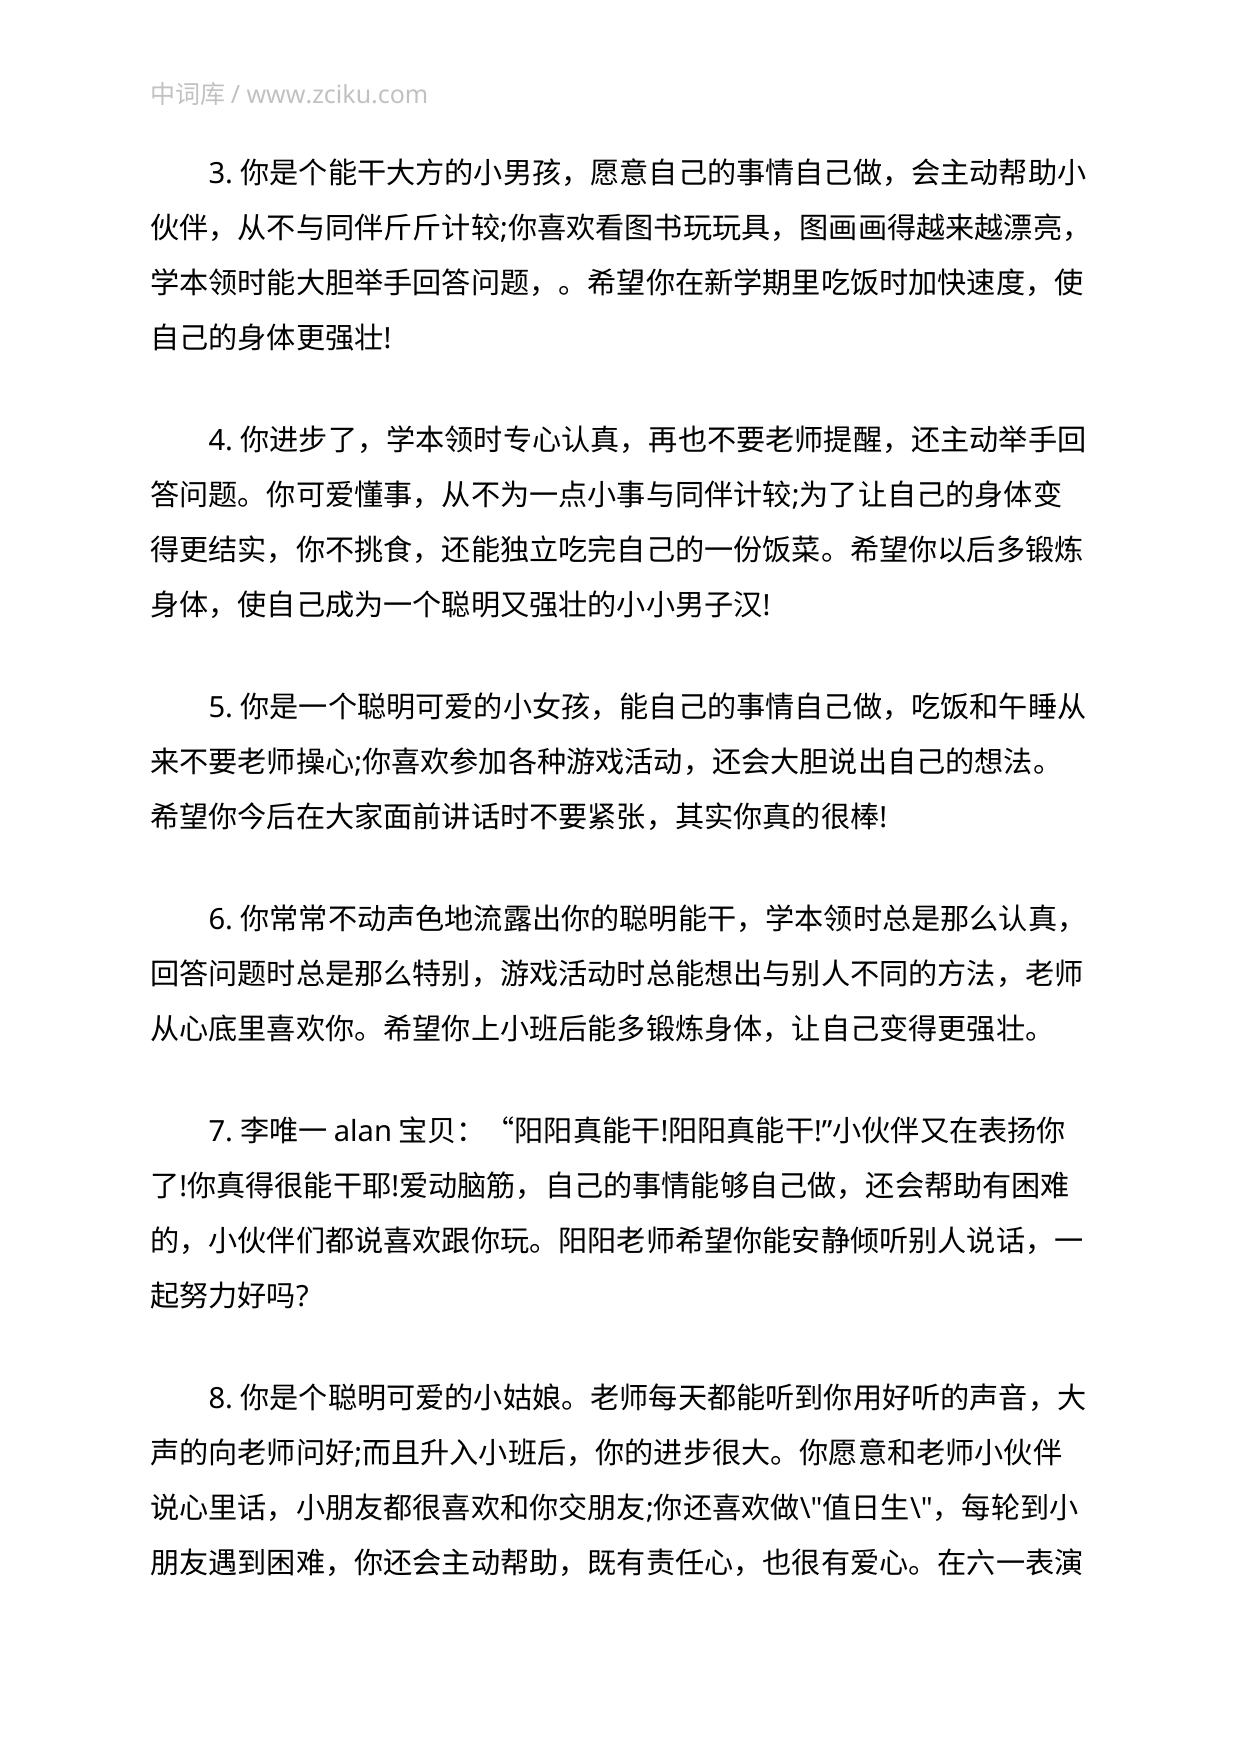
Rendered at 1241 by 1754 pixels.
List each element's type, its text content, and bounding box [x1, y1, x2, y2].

text 3. 你是个能干大方的小男孩，愿意自己的事情自己做，会主动帮助小伙伴，从不与同伴斤斤计较;你喜欢看图书玩玩具，图画画得越来越漂亮，学本领时能大胆举手回答问题，。希望你在新学期里吃饭时加快速度，使自己的身体更强壮! [150, 150, 1090, 357]
text 5. 你是一个聪明可爱的小女孩，能自己的事情自己做，吃饭和午睡从来不要老师操心;你喜欢参加各种游戏活动，还会大胆说出自己的想法。希望你今后在大家面前讲话时不要紧张，其实你真的很棒! [150, 684, 1090, 836]
text 4. 你进步了，学本领时专心认真，再也不要老师提醒，还主动举手回答问题。你可爱懂事，从不为一点小事与同伴计较;为了让自己的身体变得更结实，你不挑食，还能独立吃完自己的一份饭菜。希望你以后多锻炼身体，使自己成为一个聪明又强壮的小小男子汉! [150, 417, 1090, 624]
text 6. 你常常不动声色地流露出你的聪明能干，学本领时总是那么认真，回答问题时总是那么特别，游戏活动时总能想出与别人不同的方法，老师从心底里喜欢你。希望你上小班后能多锻炼身体，让自己变得更强壮。 [150, 896, 1090, 1048]
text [150, 1374, 1090, 1582]
text 7. 李唯一alan宝贝：“阳阳真能干!阳阳真能干!”小伙伴又在表扬你了!你真得很能干耶!爱动脑筋，自己的事情能够自己做，还会帮助有困难的，小伙伴们都说喜欢跟你玩。阳阳老师希望你能安静倾听别人说话，一起努力好吗? [150, 1107, 1090, 1315]
